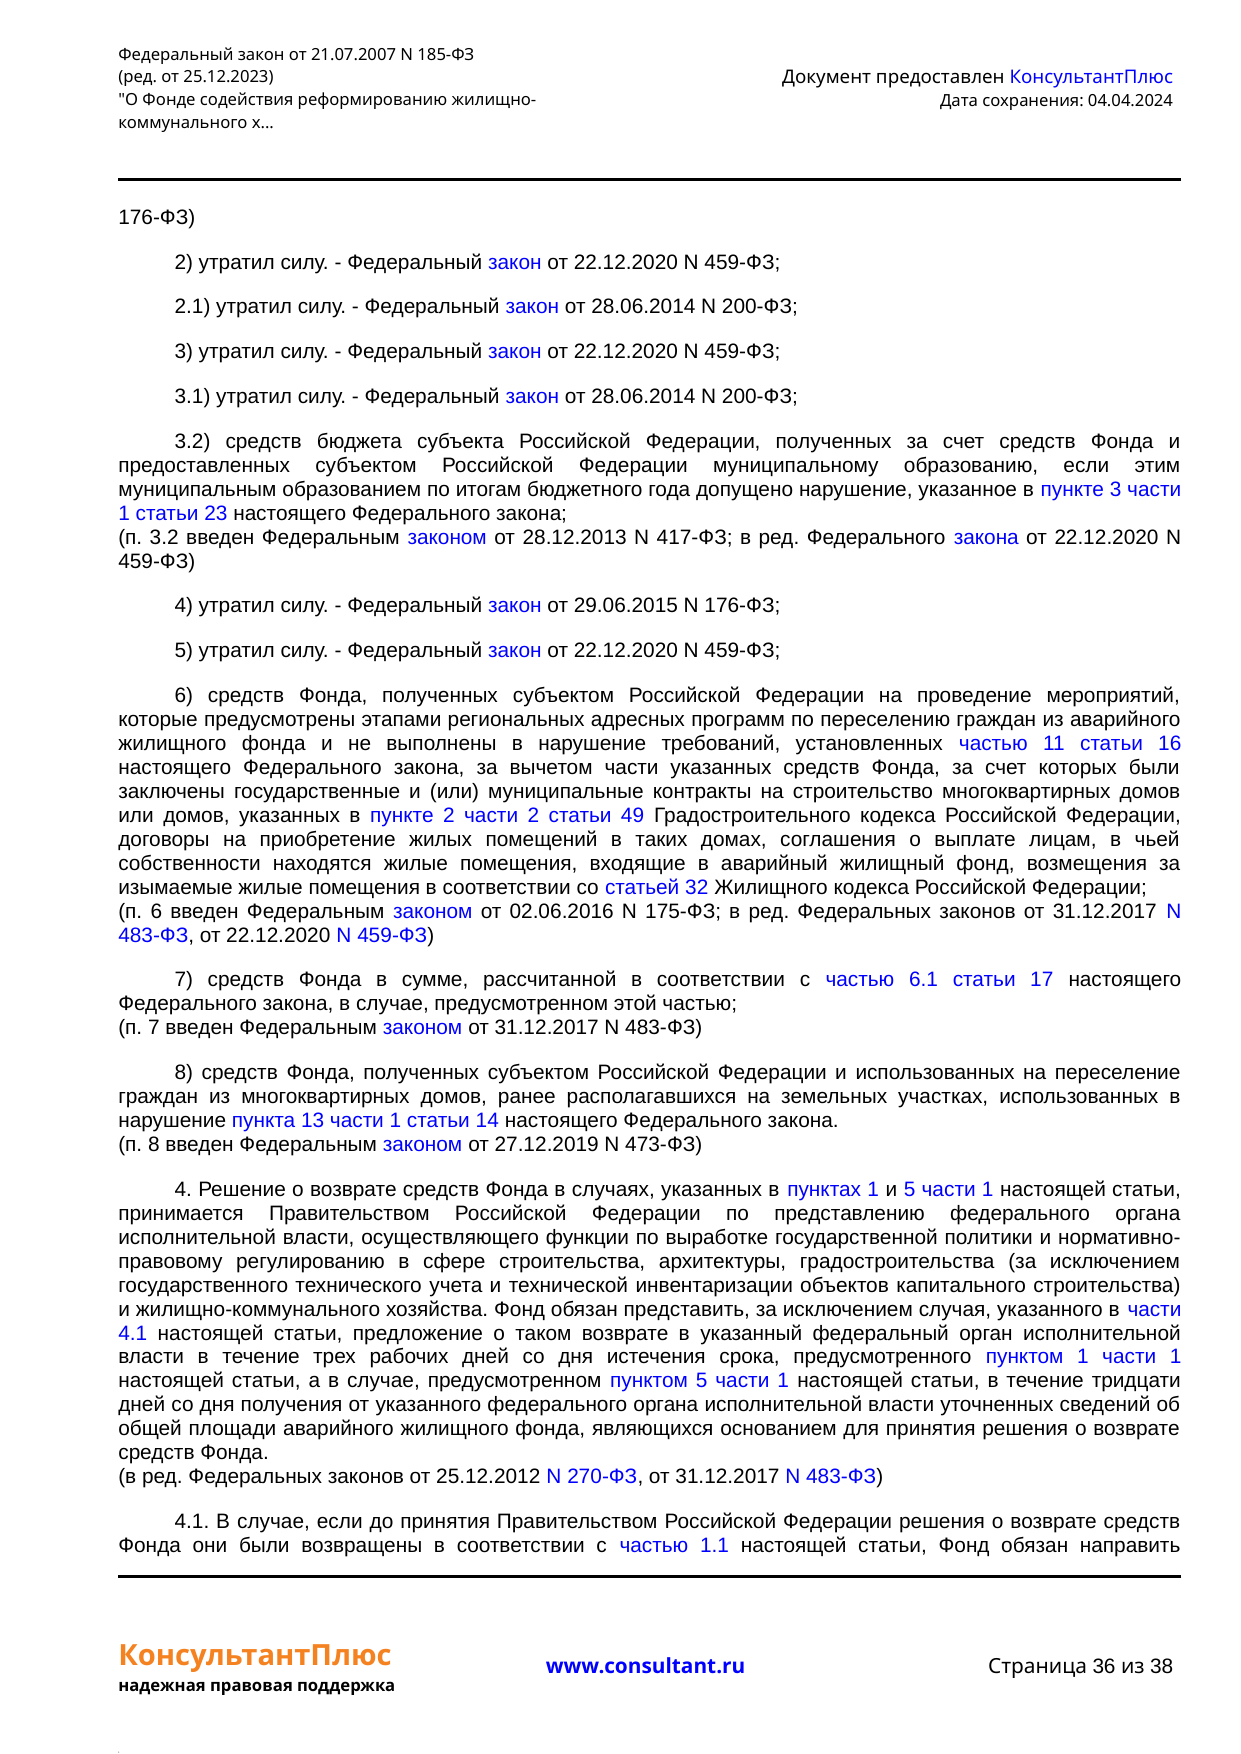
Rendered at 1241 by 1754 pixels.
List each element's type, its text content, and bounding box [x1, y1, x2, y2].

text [118, 1509, 1181, 1557]
text 4) утратил силу. - Федеральный закон от 29.06.2015 N 176-ФЗ; [118, 593, 1181, 617]
text (п. 7 введен Федеральным законом от 31.12.2017 N 483-ФЗ) [118, 1015, 1181, 1039]
text 8) средств Фонда, полученных субъектом Российской Федерации и использованных на переселение граждан из многоквартирных домов, ранее располагавшихся на земельных участках, использованных в нарушение пункта 13 части 1 статьи 14 настоящего Федерального закона. [118, 1060, 1181, 1132]
text (п. 8 введен Федеральным законом от 27.12.2019 N 473-ФЗ) [118, 1132, 1181, 1156]
text (п. 3.2 введен Федеральным законом от 28.12.2013 N 417-ФЗ; в ред. Федерального закона от 22.12.2020 N 459-ФЗ) [118, 524, 1181, 572]
text 3.1) утратил силу. - Федеральный закон от 28.06.2014 N 200-ФЗ; [118, 384, 1181, 408]
text 7) средств Фонда в сумме, рассчитанной в соответствии с частью 6.1 статьи 17 настоящего Федерального закона, в случае, предусмотренном этой частью; [118, 967, 1181, 1015]
text 2) утратил силу. - Федеральный закон от 22.12.2020 N 459-ФЗ; [118, 249, 1181, 273]
text 4. Решение о возврате средств Фонда в случаях, указанных в пунктах 1 и 5 части 1 настоящей статьи, принимается Правительством Российской Федерации по представлению федерального органа исполнительной власти, осуществляющего функции по выработке государственной политики и нормативно-правовому регулированию в сфере строительства, архитектуры, градостроительства (за исключением государственного технического учета и технической инвентаризации объектов капитального строительства) и жилищно-коммунального хозяйства. Фонд обязан представить, за исключением случая, указанного в части 4.1 настоящей статьи, предложение о таком возврате в указанный федеральный орган исполнительной власти в течение трех рабочих дней со дня истечения срока, предусмотренного пунктом 1 части 1 настоящей статьи, а в случае, предусмотренном пунктом 5 части 1 настоящей статьи, в течение тридцати дней со дня получения от указанного федерального органа исполнительной власти уточненных сведений об общей площади аварийного жилищного фонда, являющихся основанием для принятия решения о возврате средств Фонда. [118, 1177, 1181, 1464]
text 6) средств Фонда, полученных субъектом Российской Федерации на проведение мероприятий, которые предусмотрены этапами региональных адресных программ по переселению граждан из аварийного жилищного фонда и не выполнены в нарушение требований, установленных частью 11 статьи 16 настоящего Федерального закона, за вычетом части указанных средств Фонда, за счет которых были заключены государственные и (или) муниципальные контракты на строительство многоквартирных домов или домов, указанных в пункте 2 части 2 статьи 49 Градостроительного кодекса Российской Федерации, договоры на приобретение жилых помещений в таких домах, соглашения о выплате лицам, в чьей собственности находятся жилые помещения, входящие в аварийный жилищный фонд, возмещения за изымаемые жилые помещения в соответствии со статьей 32 Жилищного кодекса Российской Федерации; [118, 683, 1181, 898]
text (п. 6 введен Федеральным законом от 02.06.2016 N 175-ФЗ; в ред. Федеральных законов от 31.12.2017 N 483-ФЗ, от 22.12.2020 N 459-ФЗ) [118, 898, 1181, 946]
text 3.2) средств бюджета субъекта Российской Федерации, полученных за счет средств Фонда и предоставленных субъектом Российской Федерации муниципальному образованию, если этим муниципальным образованием по итогам бюджетного года допущено нарушение, указанное в пункте 3 части 1 статьи 23 настоящего Федерального закона; [118, 429, 1181, 524]
text 2.1) утратил силу. - Федеральный закон от 28.06.2014 N 200-ФЗ; [118, 294, 1181, 318]
text 3) утратил силу. - Федеральный закон от 22.12.2020 N 459-ФЗ; [118, 339, 1181, 363]
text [118, 205, 1181, 229]
text (в ред. Федеральных законов от 25.12.2012 N 270-ФЗ, от 31.12.2017 N 483-ФЗ) [118, 1464, 1181, 1488]
text 5) утратил силу. - Федеральный закон от 22.12.2020 N 459-ФЗ; [118, 638, 1181, 662]
